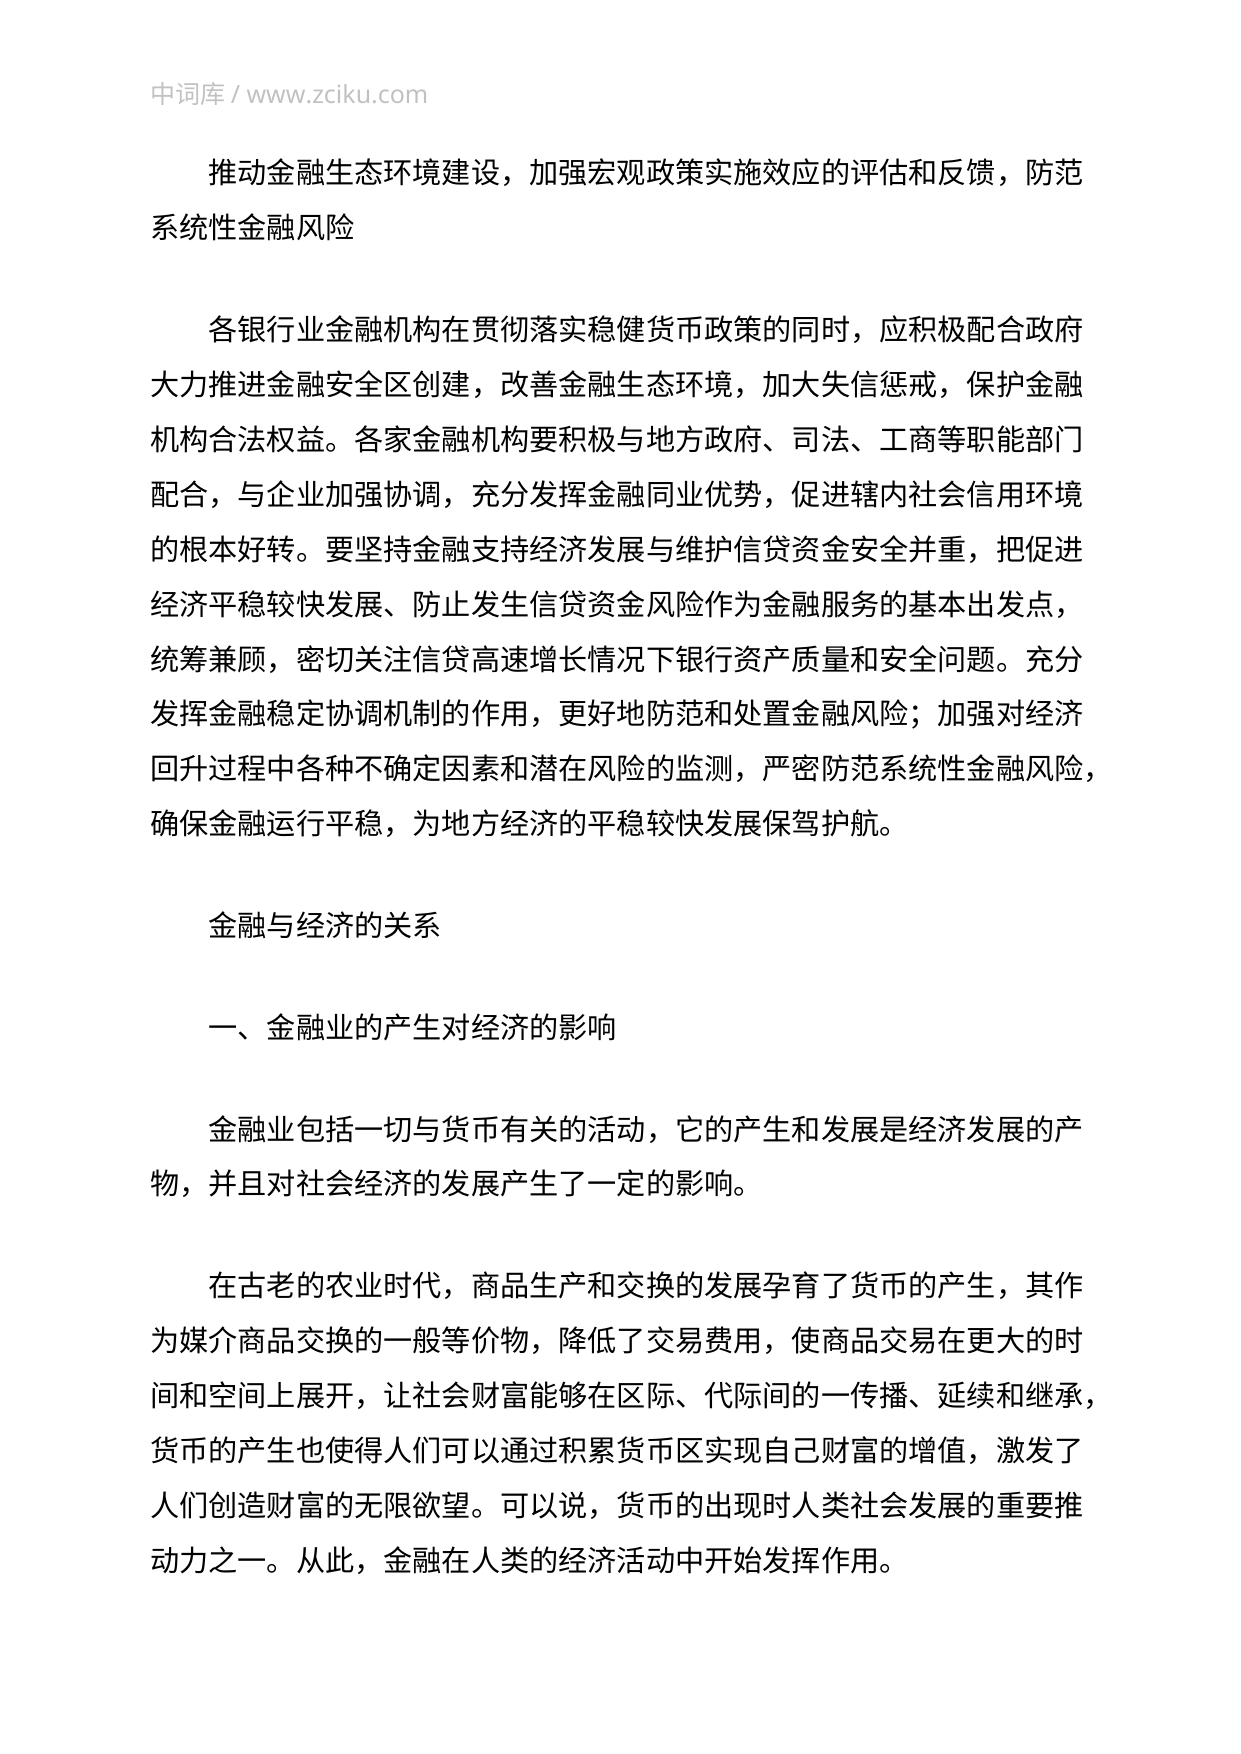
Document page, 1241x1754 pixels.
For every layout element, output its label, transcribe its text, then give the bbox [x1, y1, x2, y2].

text 在古老的农业时代，商品生产和交换的发展孕育了货币的产生，其作为媒介商品交换的一般等价物，降低了交易费用，使商品交易在更大的时间和空间上展开，让社会财富能够在区际、代际间的一传播、延续和继承，货币的产生也使得人们可以通过积累货币区实现自己财富的增值，激发了人们创造财富的无限欲望。可以说，货币的出现时人类社会发展的重要推动力之一。从此，金融在人类的经济活动中开始发挥作用。 [150, 1263, 1090, 1579]
text 一、金融业的产生对经济的影响 [150, 1004, 1090, 1047]
text 金融业包括一切与货币有关的活动，它的产生和发展是经济发展的产物，并且对社会经济的发展产生了一定的影响。 [150, 1106, 1090, 1203]
text 金融与经济的关系 [150, 902, 1090, 945]
text 推动金融生态环境建设，加强宏观政策实施效应的评估和反馈，防范系统性金融风险 [150, 150, 1090, 247]
text 各银行业金融机构在贯彻落实稳健货币政策的同时，应积极配合政府大力推进金融安全区创建，改善金融生态环境，加大失信惩戒，保护金融机构合法权益。各家金融机构要积极与地方政府、司法、工商等职能部门配合，与企业加强协调，充分发挥金融同业优势，促进辖内社会信用环境的根本好转。要坚持金融支持经济发展与维护信贷资金安全并重，把促进经济平稳较快发展、防止发生信贷资金风险作为金融服务的基本出发点，统筹兼顾，密切关注信贷高速增长情况下银行资产质量和安全问题。充分发挥金融稳定协调机制的作用，更好地防范和处置金融风险；加强对经济回升过程中各种不确定因素和潜在风险的监测，严密防范系统性金融风险，确保金融运行平稳，为地方经济的平稳较快发展保驾护航。 [150, 307, 1090, 843]
